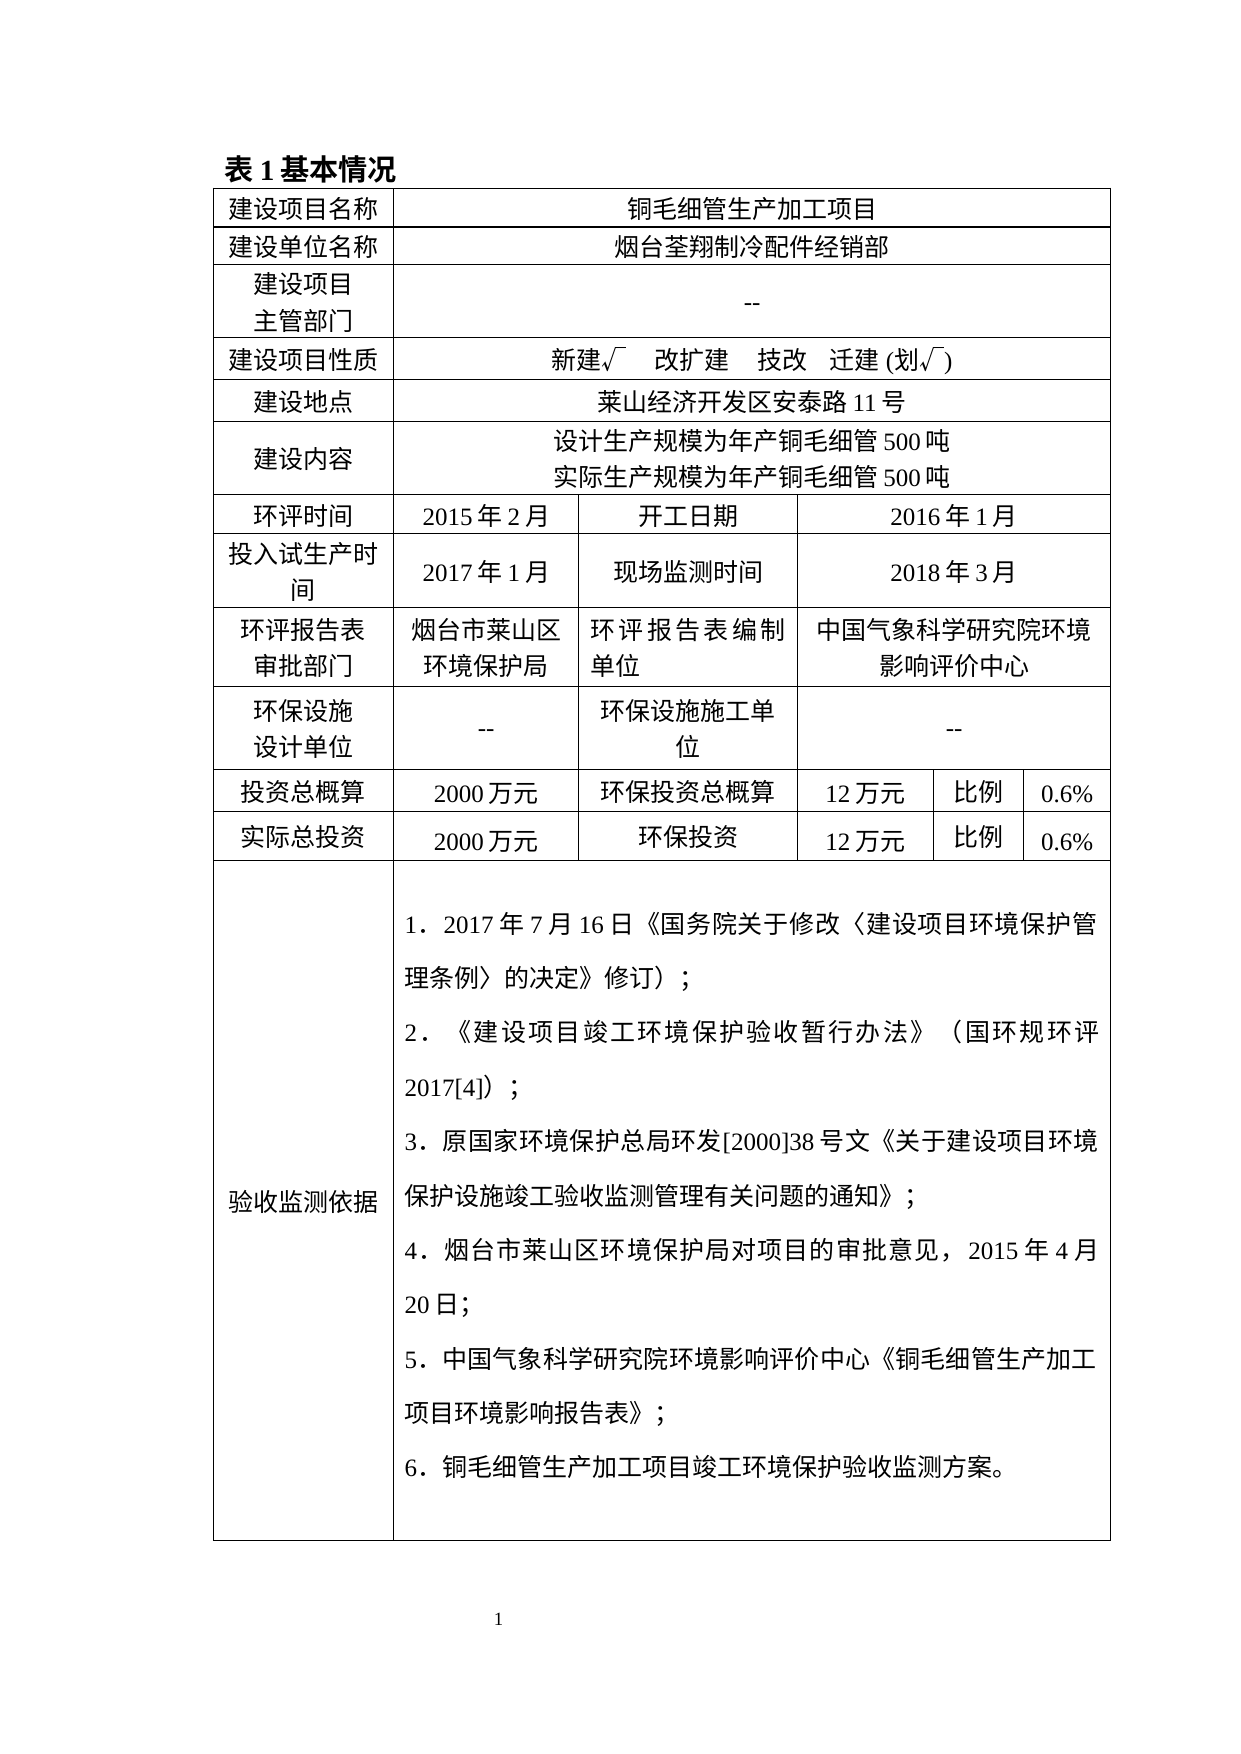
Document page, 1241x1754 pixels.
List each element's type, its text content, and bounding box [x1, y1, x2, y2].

subtitle 表1基本情况 [224, 150, 1063, 187]
table_cell 实际总投资 [214, 812, 393, 860]
table_cell 2016年1月 [798, 495, 1110, 533]
table_cell 12万元 [798, 770, 933, 811]
table_cell 建设地点 [214, 380, 393, 421]
table_cell 开工日期 [579, 495, 797, 533]
table_cell 0.6% [1024, 812, 1110, 860]
table_cell -- [798, 687, 1110, 769]
table_cell 中国气象科学研究院环境影响评价中心 [798, 608, 1110, 686]
table_cell 比例 [934, 770, 1023, 811]
table_cell 建设内容 [214, 422, 393, 494]
table_cell 环保设施 设计单位 [214, 687, 393, 769]
table_cell 建设单位名称 [214, 228, 393, 264]
table_cell 建设项目性质 [214, 338, 393, 379]
table_cell 设计生产规模为年产铜毛细管500吨 实际生产规模为年产铜毛细管500吨 [394, 422, 1110, 494]
table_cell 验收监测依据 [214, 861, 393, 1540]
table_cell 比例 [934, 812, 1023, 860]
table_cell 新建√ 改扩建 技改 迁建 (划√) [394, 338, 1110, 379]
table_cell 投资总概算 [214, 770, 393, 811]
table_cell 现场监测时间 [579, 534, 797, 607]
table_cell 环评报告表编制单位 [579, 608, 797, 686]
table_cell 环评时间 [214, 495, 393, 533]
table_cell 烟台市莱山区 环境保护局 [394, 608, 578, 686]
table_cell 环保投资 [579, 812, 797, 860]
table_cell 环保投资总概算 [579, 770, 797, 811]
table_cell 环评报告表 审批部门 [214, 608, 393, 686]
table_cell 烟台荃翔制冷配件经销部 [394, 228, 1110, 264]
table_cell 12万元 [798, 812, 933, 860]
table_cell 2000万元 [394, 770, 578, 811]
table_cell 环保设施施工单位 [579, 687, 797, 769]
table_cell -- [394, 687, 578, 769]
table_cell 2018年3月 [798, 534, 1110, 607]
table_cell 2000万元 [394, 812, 578, 860]
table_cell 1．2017年7月16日《国务院关于修改〈建设项目环境保护管理条例〉的决定》修订）； 2．《建设项目竣工环境保护验收暂行办法》（国环规环评2017[4]）； 3．原国家环境保护总局环发[2000]38号文《关于建设项目环境保护设施竣工验收监测管理有关问题的通知》； 4．烟台市莱山区环境保护局对项目的审批意见，2015年4月20日； 5．中国气象科学研究院环境影响评价中心《铜毛细管生产加工项目环境影响报告表》； 6．铜毛细管生产加工项目竣工环境保护验收监测方案。 [394, 861, 1110, 1540]
table_cell 莱山经济开发区安泰路11号 [394, 380, 1110, 421]
table_cell 投入试生产时间 [214, 534, 393, 607]
table_header 铜毛细管生产加工项目 [394, 189, 1110, 226]
table_header 建设项目名称 [214, 189, 393, 226]
table_cell 0.6% [1024, 770, 1110, 811]
table_cell 2017年1月 [394, 534, 578, 607]
table_cell 建设项目 主管部门 [214, 265, 393, 337]
table_cell 2015年2月 [394, 495, 578, 533]
table_cell -- [394, 265, 1110, 337]
